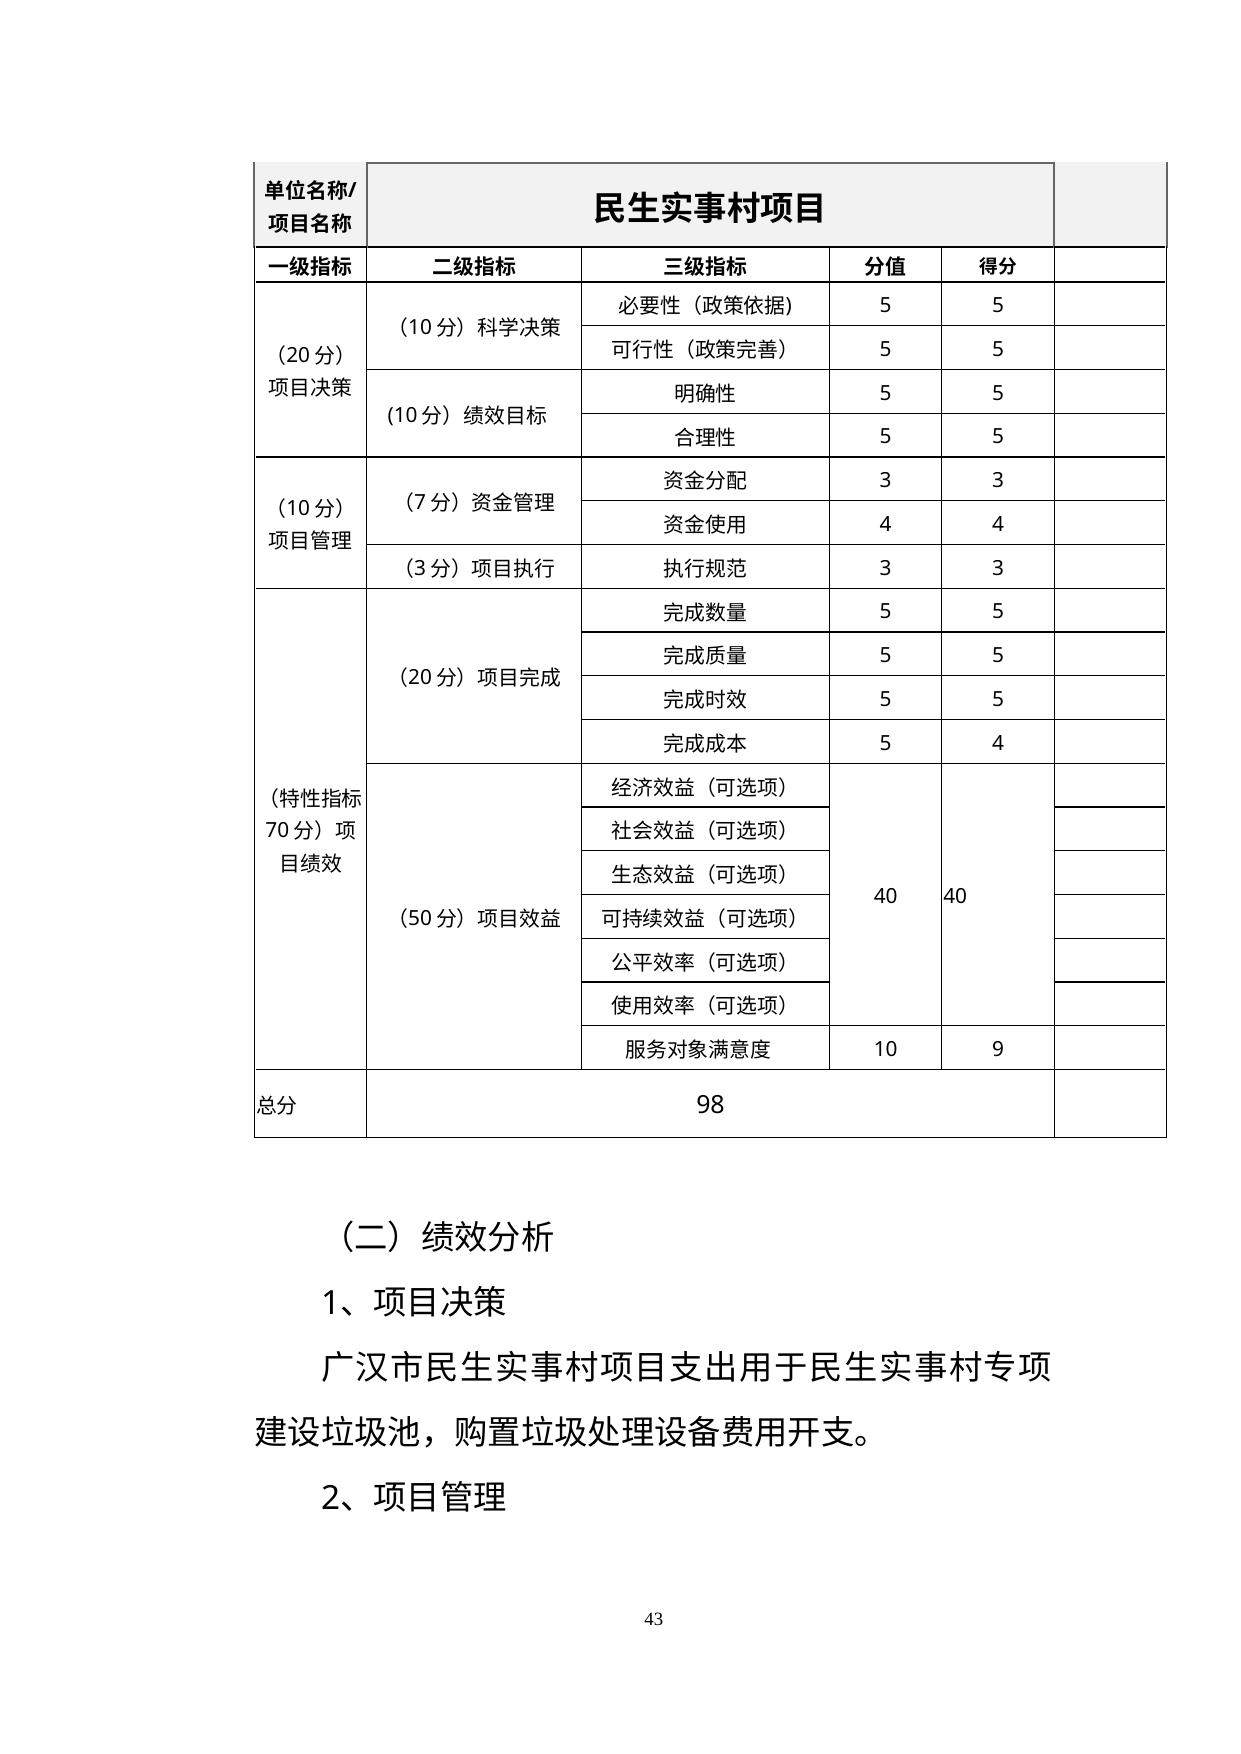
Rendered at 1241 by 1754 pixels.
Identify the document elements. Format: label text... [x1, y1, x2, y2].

text （二）绩效分析 [254, 1203, 1053, 1268]
table_cell [1055, 162, 1166, 246]
table_cell 必要性（政策依据) [582, 283, 829, 325]
table_cell [1055, 675, 1166, 719]
table_cell [1055, 631, 1166, 675]
table_cell [1055, 938, 1166, 981]
table_cell 4 [942, 501, 1054, 544]
table_cell 5 [830, 676, 941, 719]
table_cell 二级指标 [367, 248, 581, 281]
table_cell 5 [830, 326, 941, 369]
table_cell 完成质量 [582, 633, 829, 675]
table_cell 5 [942, 414, 1054, 456]
table_cell 5 [942, 326, 1054, 369]
table_cell [1055, 500, 1166, 544]
table_cell [1055, 763, 1166, 806]
table_cell [1055, 246, 1166, 281]
table_cell 社会效益（可选项） [582, 808, 829, 850]
table_cell 40 [942, 764, 1054, 1025]
table_cell [1055, 719, 1166, 763]
table_cell [1055, 456, 1166, 500]
table_cell 4 [830, 501, 941, 544]
table_cell （7分）资金管理 [367, 458, 581, 544]
table_cell [1055, 894, 1166, 938]
table_cell （10分）科学决策 [367, 283, 581, 369]
table_cell 分值 [830, 248, 941, 281]
table_cell 5 [942, 633, 1054, 675]
table_cell 5 [942, 589, 1054, 631]
table_cell [1055, 981, 1166, 1025]
table_cell 98 [367, 1070, 1054, 1137]
table_cell 得分 [942, 248, 1054, 281]
table_cell 40 [830, 764, 941, 1025]
table_cell [1055, 1069, 1166, 1137]
table_cell 明确性 [582, 370, 829, 413]
table_cell （特性指标70分）项目绩效 [255, 589, 366, 1069]
table_cell 5 [830, 370, 941, 413]
table_cell 单位名称/项目名称 [255, 162, 366, 246]
table_cell [1055, 413, 1166, 456]
table_cell （3分）项目执行 [367, 545, 581, 588]
text 广汉市民生实事村项目支出用于民生实事村专项建设垃圾池，购置垃圾处理设备费用开支。 [254, 1333, 1053, 1463]
table_cell 资金使用 [582, 501, 829, 544]
table_cell [1055, 544, 1166, 588]
table_cell 10 [830, 1026, 941, 1069]
table_cell 5 [942, 676, 1054, 719]
text 2、项目管理 [254, 1463, 1053, 1528]
table_cell [1055, 325, 1166, 369]
table_cell 4 [942, 720, 1054, 763]
table_cell （50分）项目效益 [367, 764, 581, 1069]
table_cell 一级指标 [255, 247, 366, 281]
table_cell 资金分配 [582, 458, 829, 500]
table_cell 3 [942, 458, 1054, 500]
table_cell 合理性 [582, 414, 829, 456]
text 1、项目决策 [254, 1268, 1053, 1333]
table_cell 总分 [255, 1070, 366, 1137]
table_cell （20分）项目决策 [255, 282, 366, 456]
table_cell 执行规范 [582, 545, 829, 588]
table_cell 三级指标 [582, 248, 829, 281]
table_cell [1055, 850, 1166, 894]
table_cell [1055, 588, 1166, 631]
table_cell 完成时效 [582, 676, 829, 719]
table_cell 3 [830, 545, 941, 588]
table_cell 可持续效益（可选项） [582, 895, 829, 938]
table_cell 5 [942, 370, 1054, 413]
table_cell [1055, 1025, 1166, 1069]
table_cell 生态效益（可选项） [582, 851, 829, 894]
table_cell 可行性（政策完善） [582, 326, 829, 369]
table_cell 5 [942, 283, 1054, 325]
table_cell 9 [942, 1026, 1054, 1069]
table_cell 5 [830, 414, 941, 456]
table_cell 5 [830, 589, 941, 631]
table_cell （10分）项目管理 [255, 457, 366, 588]
table_cell 5 [830, 283, 941, 325]
table_cell [1055, 281, 1166, 325]
table_cell 完成数量 [582, 589, 829, 631]
table_cell [1055, 369, 1166, 413]
table_cell 公平效率（可选项） [582, 939, 829, 981]
table_cell 使用效率（可选项） [582, 983, 829, 1025]
table_cell 服务对象满意度 [582, 1026, 829, 1069]
table_cell (10分）绩效目标 [367, 370, 581, 456]
table_cell 5 [830, 633, 941, 675]
table_cell 3 [830, 458, 941, 500]
table_cell 完成成本 [582, 720, 829, 763]
table_cell 5 [830, 720, 941, 763]
table_cell [1055, 806, 1166, 850]
table_cell 民生实事村项目 [368, 164, 1053, 246]
table_cell （20分）项目完成 [367, 589, 581, 763]
table_cell 3 [942, 545, 1054, 588]
table_cell 经济效益（可选项） [582, 764, 829, 806]
